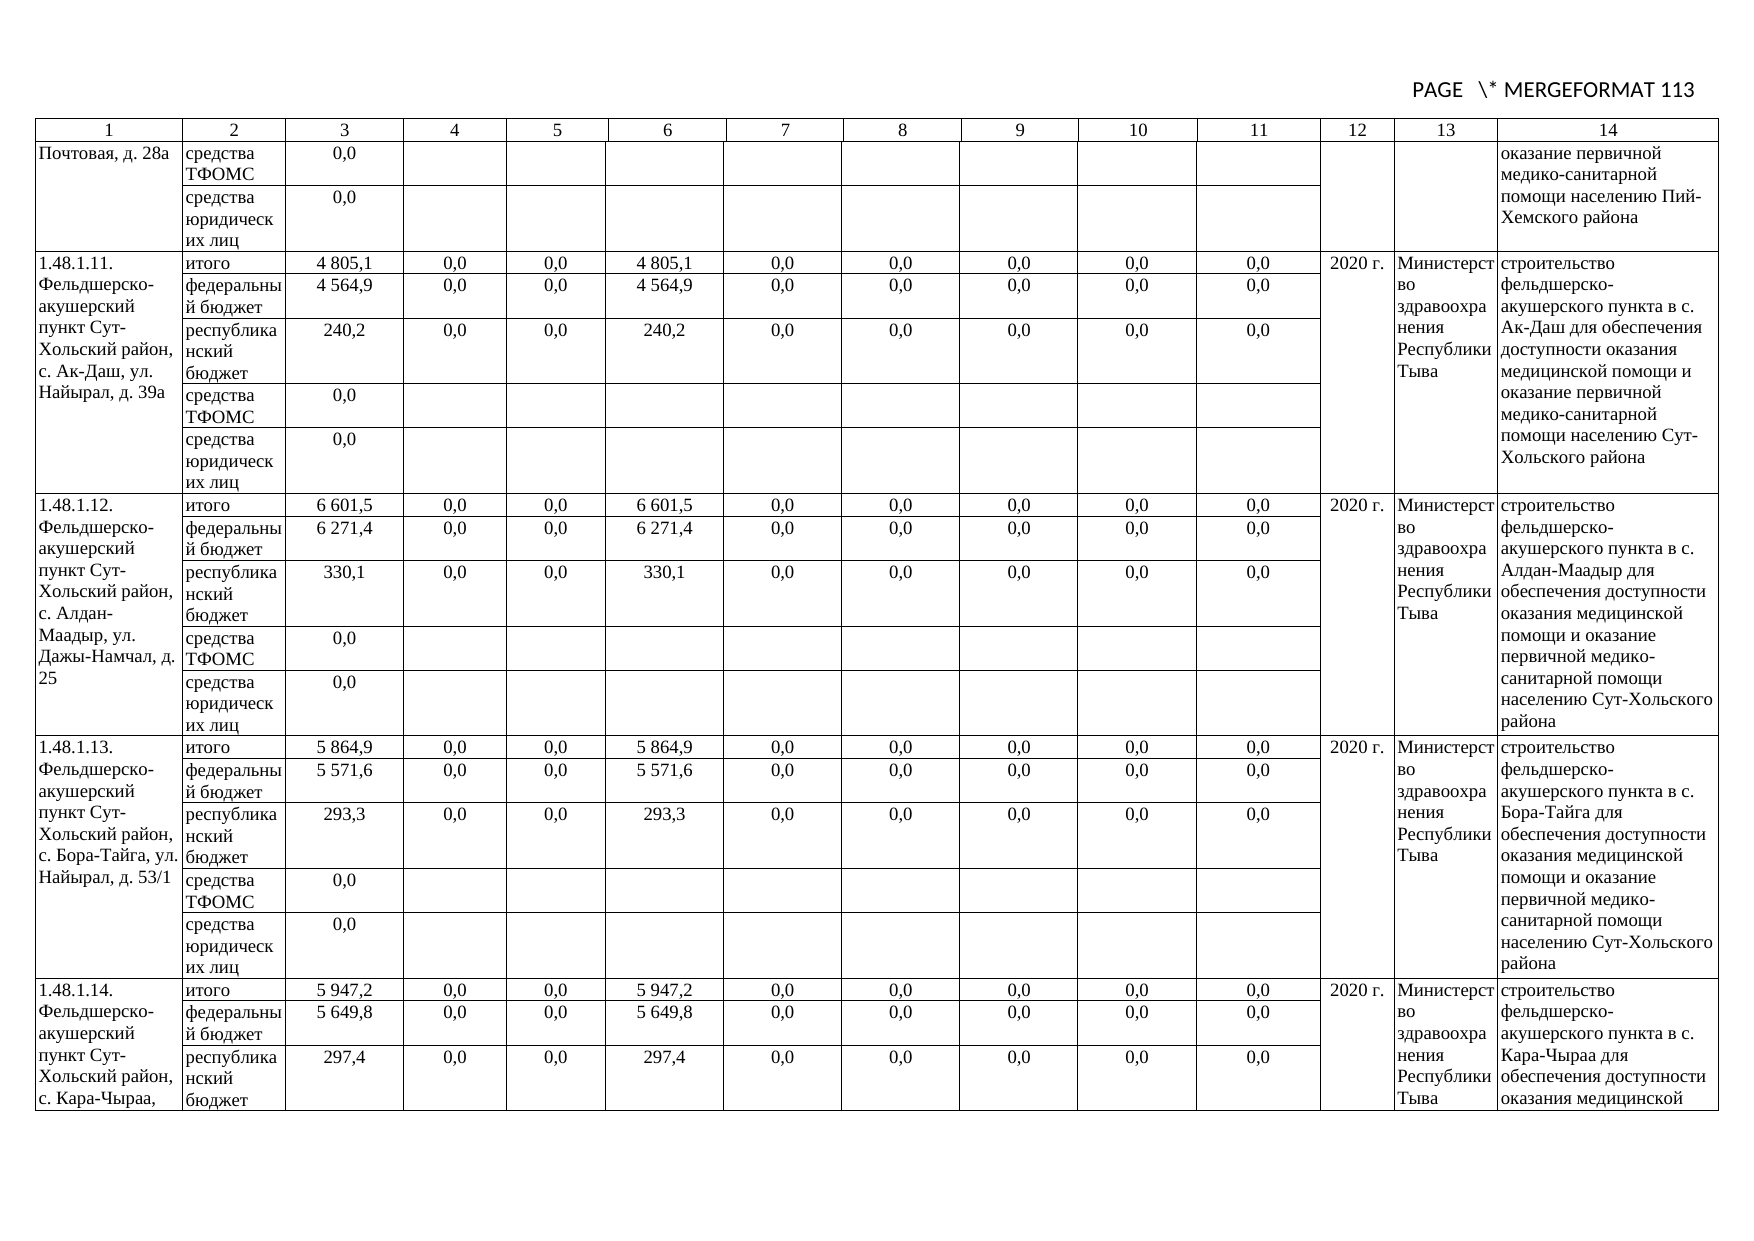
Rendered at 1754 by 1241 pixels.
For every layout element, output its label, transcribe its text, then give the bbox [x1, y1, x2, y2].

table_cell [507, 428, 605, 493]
table_header 12 [1321, 119, 1394, 141]
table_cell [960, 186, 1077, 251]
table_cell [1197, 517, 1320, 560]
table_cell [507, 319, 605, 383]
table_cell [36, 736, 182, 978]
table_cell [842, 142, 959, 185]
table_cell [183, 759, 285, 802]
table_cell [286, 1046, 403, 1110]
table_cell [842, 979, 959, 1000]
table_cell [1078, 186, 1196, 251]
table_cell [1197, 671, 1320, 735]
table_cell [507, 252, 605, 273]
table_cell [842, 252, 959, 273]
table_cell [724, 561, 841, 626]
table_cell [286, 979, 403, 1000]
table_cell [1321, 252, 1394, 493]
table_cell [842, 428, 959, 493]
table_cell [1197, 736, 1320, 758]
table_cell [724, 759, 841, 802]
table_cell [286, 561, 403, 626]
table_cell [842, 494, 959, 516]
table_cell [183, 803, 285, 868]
table_header 9 [962, 119, 1078, 141]
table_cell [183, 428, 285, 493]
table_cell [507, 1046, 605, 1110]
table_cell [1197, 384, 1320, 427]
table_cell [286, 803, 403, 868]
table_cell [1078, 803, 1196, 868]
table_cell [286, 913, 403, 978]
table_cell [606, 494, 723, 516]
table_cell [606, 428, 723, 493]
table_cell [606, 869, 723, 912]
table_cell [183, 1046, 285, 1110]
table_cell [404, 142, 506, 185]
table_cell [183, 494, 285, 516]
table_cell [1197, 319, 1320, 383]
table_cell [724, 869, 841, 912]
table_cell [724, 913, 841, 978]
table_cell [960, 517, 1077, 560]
table_header 2 [183, 119, 285, 141]
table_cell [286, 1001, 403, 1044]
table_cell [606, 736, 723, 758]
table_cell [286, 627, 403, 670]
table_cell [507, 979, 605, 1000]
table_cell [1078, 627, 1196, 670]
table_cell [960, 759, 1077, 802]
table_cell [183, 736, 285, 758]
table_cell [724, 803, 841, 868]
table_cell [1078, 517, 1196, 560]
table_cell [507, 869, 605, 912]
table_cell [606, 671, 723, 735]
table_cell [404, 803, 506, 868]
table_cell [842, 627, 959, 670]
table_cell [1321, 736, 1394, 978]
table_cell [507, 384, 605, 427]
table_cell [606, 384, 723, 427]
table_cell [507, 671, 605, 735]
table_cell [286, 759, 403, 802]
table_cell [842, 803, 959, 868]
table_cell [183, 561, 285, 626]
table_header 7 [727, 119, 843, 141]
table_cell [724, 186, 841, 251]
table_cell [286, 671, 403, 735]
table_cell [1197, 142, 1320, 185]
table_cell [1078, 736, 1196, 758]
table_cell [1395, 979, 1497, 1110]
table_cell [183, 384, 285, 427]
table_header 6 [609, 119, 726, 141]
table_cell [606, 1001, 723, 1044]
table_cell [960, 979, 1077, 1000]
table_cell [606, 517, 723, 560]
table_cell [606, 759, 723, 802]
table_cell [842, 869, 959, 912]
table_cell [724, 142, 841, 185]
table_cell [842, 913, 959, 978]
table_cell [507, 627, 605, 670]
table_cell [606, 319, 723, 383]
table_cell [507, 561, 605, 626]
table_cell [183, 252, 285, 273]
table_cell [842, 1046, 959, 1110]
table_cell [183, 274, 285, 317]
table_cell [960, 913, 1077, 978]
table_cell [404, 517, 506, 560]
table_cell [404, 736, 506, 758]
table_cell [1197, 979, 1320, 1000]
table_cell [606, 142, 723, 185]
table_header 3 [286, 119, 403, 141]
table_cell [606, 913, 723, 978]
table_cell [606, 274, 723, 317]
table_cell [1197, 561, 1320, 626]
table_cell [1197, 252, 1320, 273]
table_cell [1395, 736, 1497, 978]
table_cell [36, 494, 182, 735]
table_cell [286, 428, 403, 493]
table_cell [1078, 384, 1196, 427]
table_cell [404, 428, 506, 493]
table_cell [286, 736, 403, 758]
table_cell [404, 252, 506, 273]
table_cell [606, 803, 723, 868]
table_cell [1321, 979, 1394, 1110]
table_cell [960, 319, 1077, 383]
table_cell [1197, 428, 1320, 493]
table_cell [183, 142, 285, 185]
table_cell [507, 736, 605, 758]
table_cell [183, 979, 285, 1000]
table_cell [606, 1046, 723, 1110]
table_header 14 [1498, 119, 1718, 141]
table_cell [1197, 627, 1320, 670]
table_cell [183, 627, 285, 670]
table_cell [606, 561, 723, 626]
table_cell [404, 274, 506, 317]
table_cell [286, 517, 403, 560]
table_header 11 [1198, 119, 1320, 141]
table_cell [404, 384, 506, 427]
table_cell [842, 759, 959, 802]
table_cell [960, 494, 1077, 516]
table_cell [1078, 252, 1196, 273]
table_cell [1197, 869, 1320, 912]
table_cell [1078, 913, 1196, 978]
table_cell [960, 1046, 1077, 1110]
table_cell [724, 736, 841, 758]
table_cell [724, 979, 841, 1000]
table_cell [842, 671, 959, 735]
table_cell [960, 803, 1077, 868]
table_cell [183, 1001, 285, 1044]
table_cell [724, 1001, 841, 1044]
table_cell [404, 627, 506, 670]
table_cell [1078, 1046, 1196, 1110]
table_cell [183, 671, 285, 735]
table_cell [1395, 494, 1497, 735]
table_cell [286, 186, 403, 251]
table_header 13 [1395, 119, 1497, 141]
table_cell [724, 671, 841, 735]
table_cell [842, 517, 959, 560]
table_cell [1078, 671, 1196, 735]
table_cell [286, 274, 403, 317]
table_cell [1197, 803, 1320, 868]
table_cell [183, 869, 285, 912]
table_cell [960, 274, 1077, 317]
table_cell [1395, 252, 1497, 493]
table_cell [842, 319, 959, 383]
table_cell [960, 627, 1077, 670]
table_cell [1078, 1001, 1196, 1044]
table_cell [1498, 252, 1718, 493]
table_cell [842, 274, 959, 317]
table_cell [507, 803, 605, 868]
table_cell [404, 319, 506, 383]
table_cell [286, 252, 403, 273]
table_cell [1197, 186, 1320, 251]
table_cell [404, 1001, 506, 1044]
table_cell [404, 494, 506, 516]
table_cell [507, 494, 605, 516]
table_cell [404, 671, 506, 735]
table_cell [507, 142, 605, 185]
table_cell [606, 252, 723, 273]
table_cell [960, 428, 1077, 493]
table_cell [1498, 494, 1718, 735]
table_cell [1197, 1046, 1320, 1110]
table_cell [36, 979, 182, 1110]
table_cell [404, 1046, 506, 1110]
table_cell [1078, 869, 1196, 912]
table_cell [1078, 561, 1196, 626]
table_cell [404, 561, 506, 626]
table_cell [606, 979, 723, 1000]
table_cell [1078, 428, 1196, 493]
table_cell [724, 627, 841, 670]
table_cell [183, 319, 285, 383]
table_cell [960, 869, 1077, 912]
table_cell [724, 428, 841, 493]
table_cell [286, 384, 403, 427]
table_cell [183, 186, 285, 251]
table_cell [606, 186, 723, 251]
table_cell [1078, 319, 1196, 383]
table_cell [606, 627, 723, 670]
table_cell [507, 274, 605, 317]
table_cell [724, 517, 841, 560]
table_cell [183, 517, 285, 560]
table_header 8 [844, 119, 961, 141]
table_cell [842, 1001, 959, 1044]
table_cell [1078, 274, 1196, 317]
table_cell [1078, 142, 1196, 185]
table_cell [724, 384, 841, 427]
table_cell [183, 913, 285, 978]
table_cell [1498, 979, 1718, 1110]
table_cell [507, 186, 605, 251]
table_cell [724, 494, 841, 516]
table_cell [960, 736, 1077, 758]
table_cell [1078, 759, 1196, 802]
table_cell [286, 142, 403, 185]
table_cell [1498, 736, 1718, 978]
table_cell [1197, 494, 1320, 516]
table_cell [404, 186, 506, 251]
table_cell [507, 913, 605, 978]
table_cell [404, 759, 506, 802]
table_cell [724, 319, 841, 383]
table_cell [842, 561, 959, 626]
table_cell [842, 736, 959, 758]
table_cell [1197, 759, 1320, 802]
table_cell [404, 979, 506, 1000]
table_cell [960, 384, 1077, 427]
table_header 10 [1079, 119, 1197, 141]
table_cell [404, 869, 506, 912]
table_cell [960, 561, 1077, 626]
table_header 4 [404, 119, 506, 141]
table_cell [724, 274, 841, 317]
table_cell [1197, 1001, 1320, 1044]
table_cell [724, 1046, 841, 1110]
table_header 5 [507, 119, 608, 141]
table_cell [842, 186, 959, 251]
table_header 1 [36, 119, 182, 141]
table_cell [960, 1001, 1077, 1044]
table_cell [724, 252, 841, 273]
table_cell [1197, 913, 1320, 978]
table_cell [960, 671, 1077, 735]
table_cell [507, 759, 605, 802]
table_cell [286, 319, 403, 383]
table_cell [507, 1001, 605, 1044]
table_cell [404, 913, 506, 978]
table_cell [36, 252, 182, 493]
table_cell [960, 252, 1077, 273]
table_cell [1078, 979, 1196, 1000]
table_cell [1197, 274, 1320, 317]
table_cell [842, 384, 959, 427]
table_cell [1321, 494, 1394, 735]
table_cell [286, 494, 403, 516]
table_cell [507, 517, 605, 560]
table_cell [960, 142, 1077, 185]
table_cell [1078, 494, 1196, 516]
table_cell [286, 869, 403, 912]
